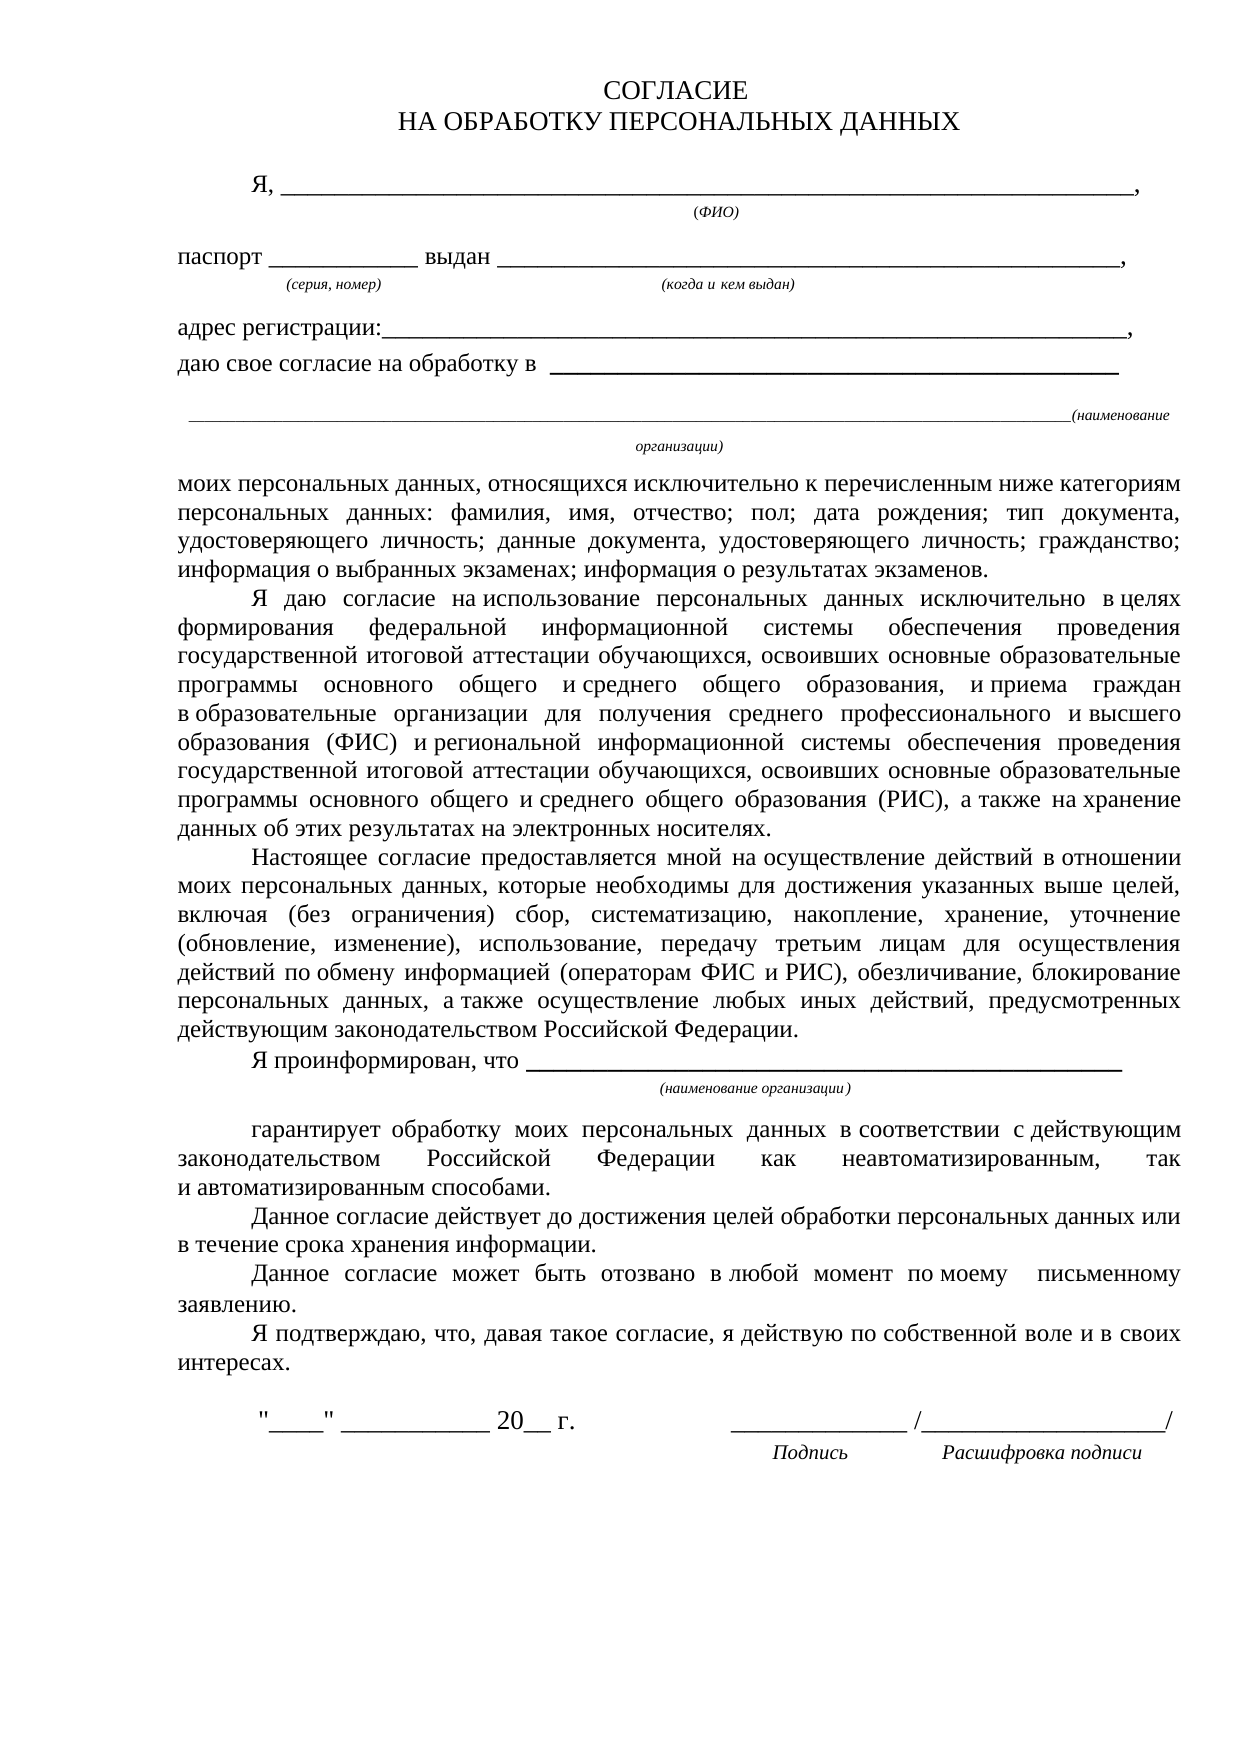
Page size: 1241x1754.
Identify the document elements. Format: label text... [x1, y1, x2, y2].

text (ФИО) [177, 203, 1181, 234]
text _________________________________________________________________________________________________________________(наименование организации) [177, 406, 1181, 468]
text (серия, номер) (когда и кем выдан) [177, 274, 1181, 306]
text адрес регистрации:_______________________________________________________, [177, 310, 1181, 341]
text Я даю согласие на использование персональных данных исключительно в целях формирования федеральной информационной системы обеспечения проведения государственной итоговой аттестации обучающихся, освоивших основные образовательные программы основного общего и среднего общего образования, и приема граждан в образовательные организации для получения среднего профессионального и высшего образования (ФИС) и региональной информационной системы обеспечения проведения государственной итоговой аттестации обучающихся, освоивших основные образовательные программы основного общего и среднего общего образования (РИС), а также на хранение данных об этих результатах на электронных носителях. [177, 583, 1181, 842]
text "____" ___________ 20__ г. _____________ /__________________/ [177, 1404, 1181, 1436]
text Я, _______________________________________________________________, [177, 167, 1181, 198]
text Подпись Расшифровка подписи [177, 1440, 1181, 1464]
text моих персональных данных, относящихся исключительно к перечисленным ниже категориям персональных данных: фамилия, имя, отчество; пол; дата рождения; тип документа, удостоверяющего личность; данные документа, удостоверяющего личность; гражданство; информация о выбранных экзаменах; информация о результатах экзаменов. [177, 468, 1181, 583]
text Я подтверждаю, что, давая такое согласие, я действую по собственной воле и в своих интересах. [177, 1318, 1181, 1376]
text Я проинформирован, что ____________________________________________ [177, 1043, 1181, 1074]
text даю свое согласие на обработку в __________________________________________ [177, 346, 1181, 377]
text Данное согласие действует до достижения целей обработки персональных данных или в течение срока хранения информации. [177, 1201, 1181, 1258]
text Данное согласие может быть отозвано в любой момент по моему письменному заявлению. [177, 1258, 1181, 1318]
text (наименование организации) [177, 1079, 1181, 1110]
text СОГЛАСИЕ НА ОБРАБОТКУ ПЕРСОНАЛЬНЫХ ДАННЫХ [177, 74, 1181, 136]
text Настоящее согласие предоставляется мной на осуществление действий в отношении моих персональных данных, которые необходимы для достижения указанных выше целей, включая (без ограничения) сбор, систематизацию, накопление, хранение, уточнение (обновление, изменение), использование, передачу третьим лицам для осуществления действий по обмену информацией (операторам ФИС и РИС), обезличивание, блокирование персональных данных, а также осуществление любых иных действий, предусмотренных действующим законодательством Российской Федерации. [177, 842, 1181, 1043]
text гарантирует обработку моих персональных данных в соответствии с действующим законодательством Российской Федерации как неавтоматизированным, так и автоматизированным способами. [177, 1114, 1181, 1201]
text паспорт ___________ выдан ______________________________________________, [177, 239, 1181, 270]
